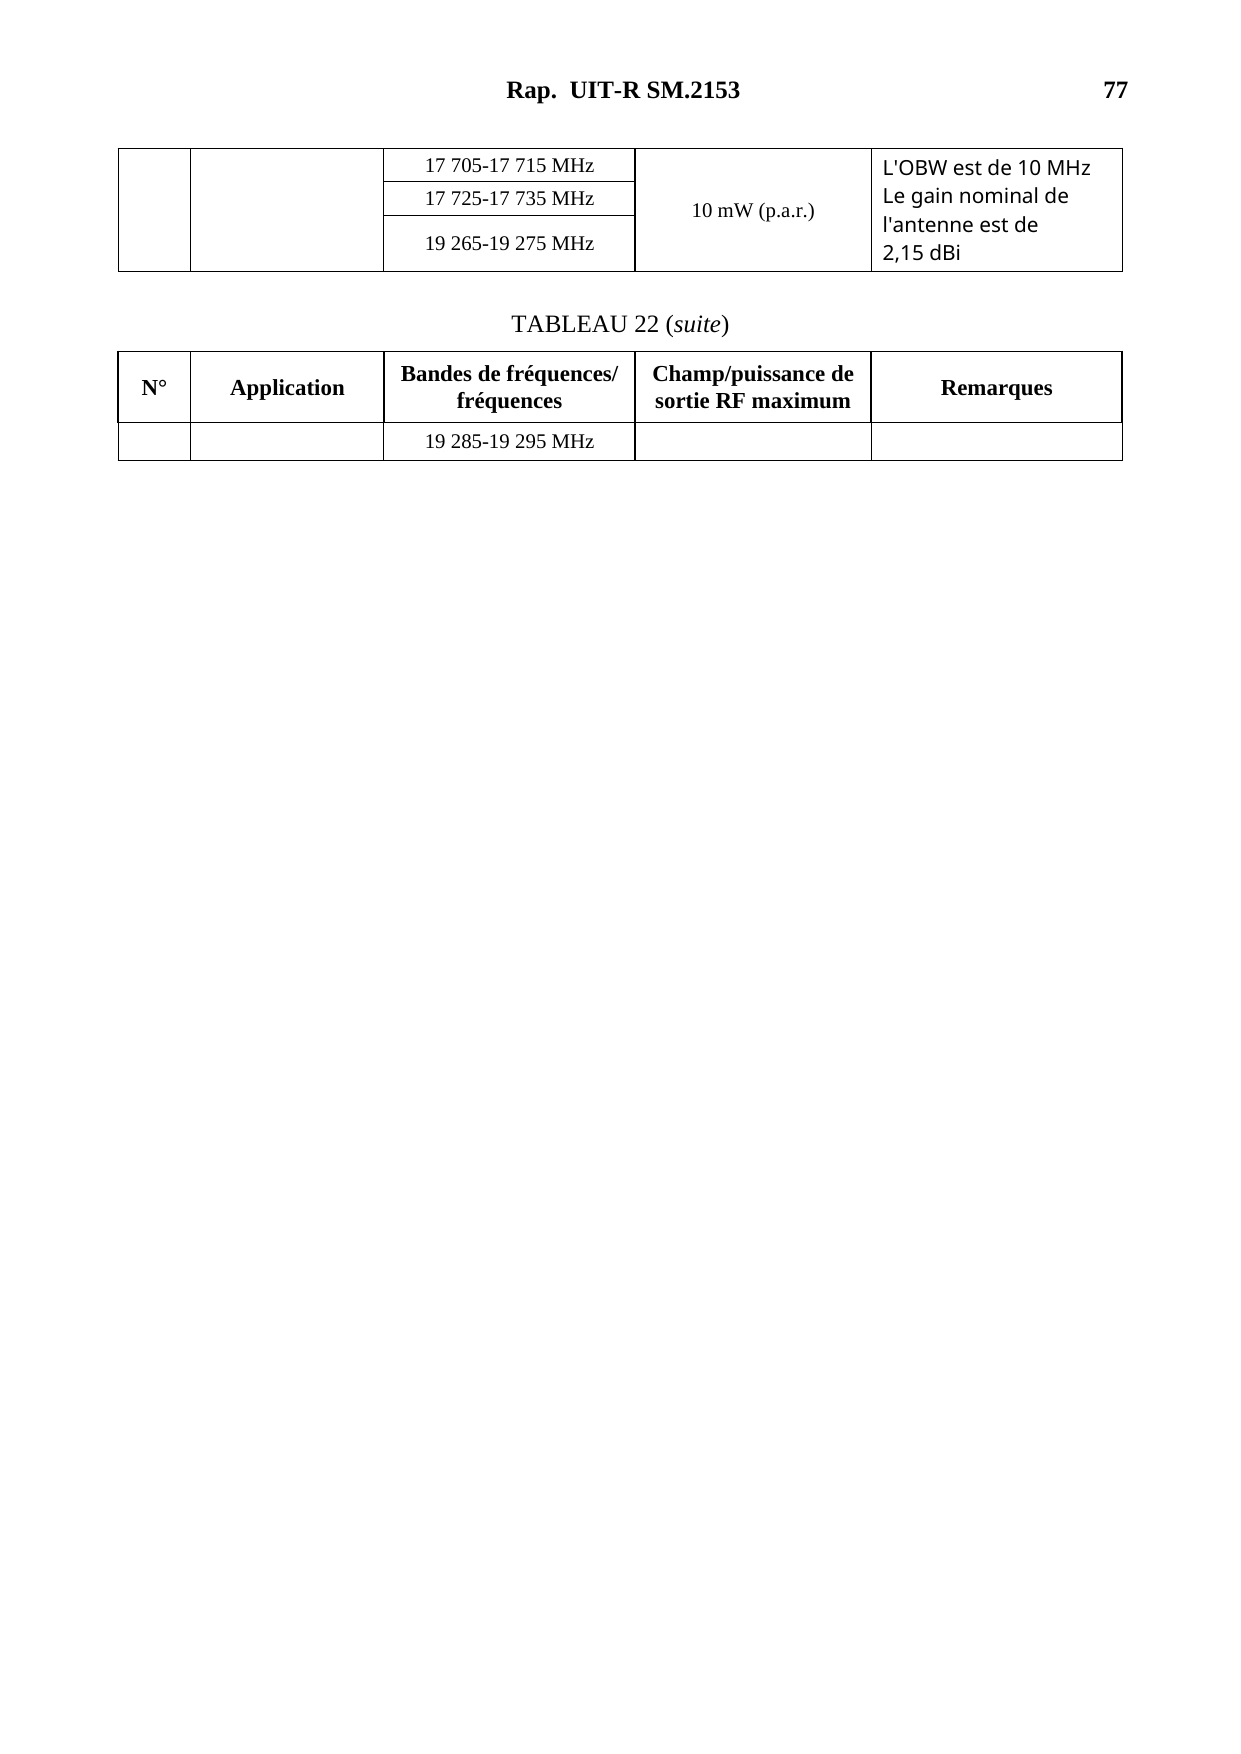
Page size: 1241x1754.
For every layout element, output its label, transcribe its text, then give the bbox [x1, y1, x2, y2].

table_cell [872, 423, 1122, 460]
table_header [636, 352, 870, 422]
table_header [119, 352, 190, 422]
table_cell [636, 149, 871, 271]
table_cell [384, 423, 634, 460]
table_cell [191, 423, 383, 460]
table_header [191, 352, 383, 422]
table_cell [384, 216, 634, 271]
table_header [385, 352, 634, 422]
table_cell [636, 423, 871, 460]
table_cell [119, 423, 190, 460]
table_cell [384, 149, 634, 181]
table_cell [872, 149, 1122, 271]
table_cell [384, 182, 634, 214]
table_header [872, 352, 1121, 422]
text TABLEAU 22 (suite) [118, 309, 1122, 338]
